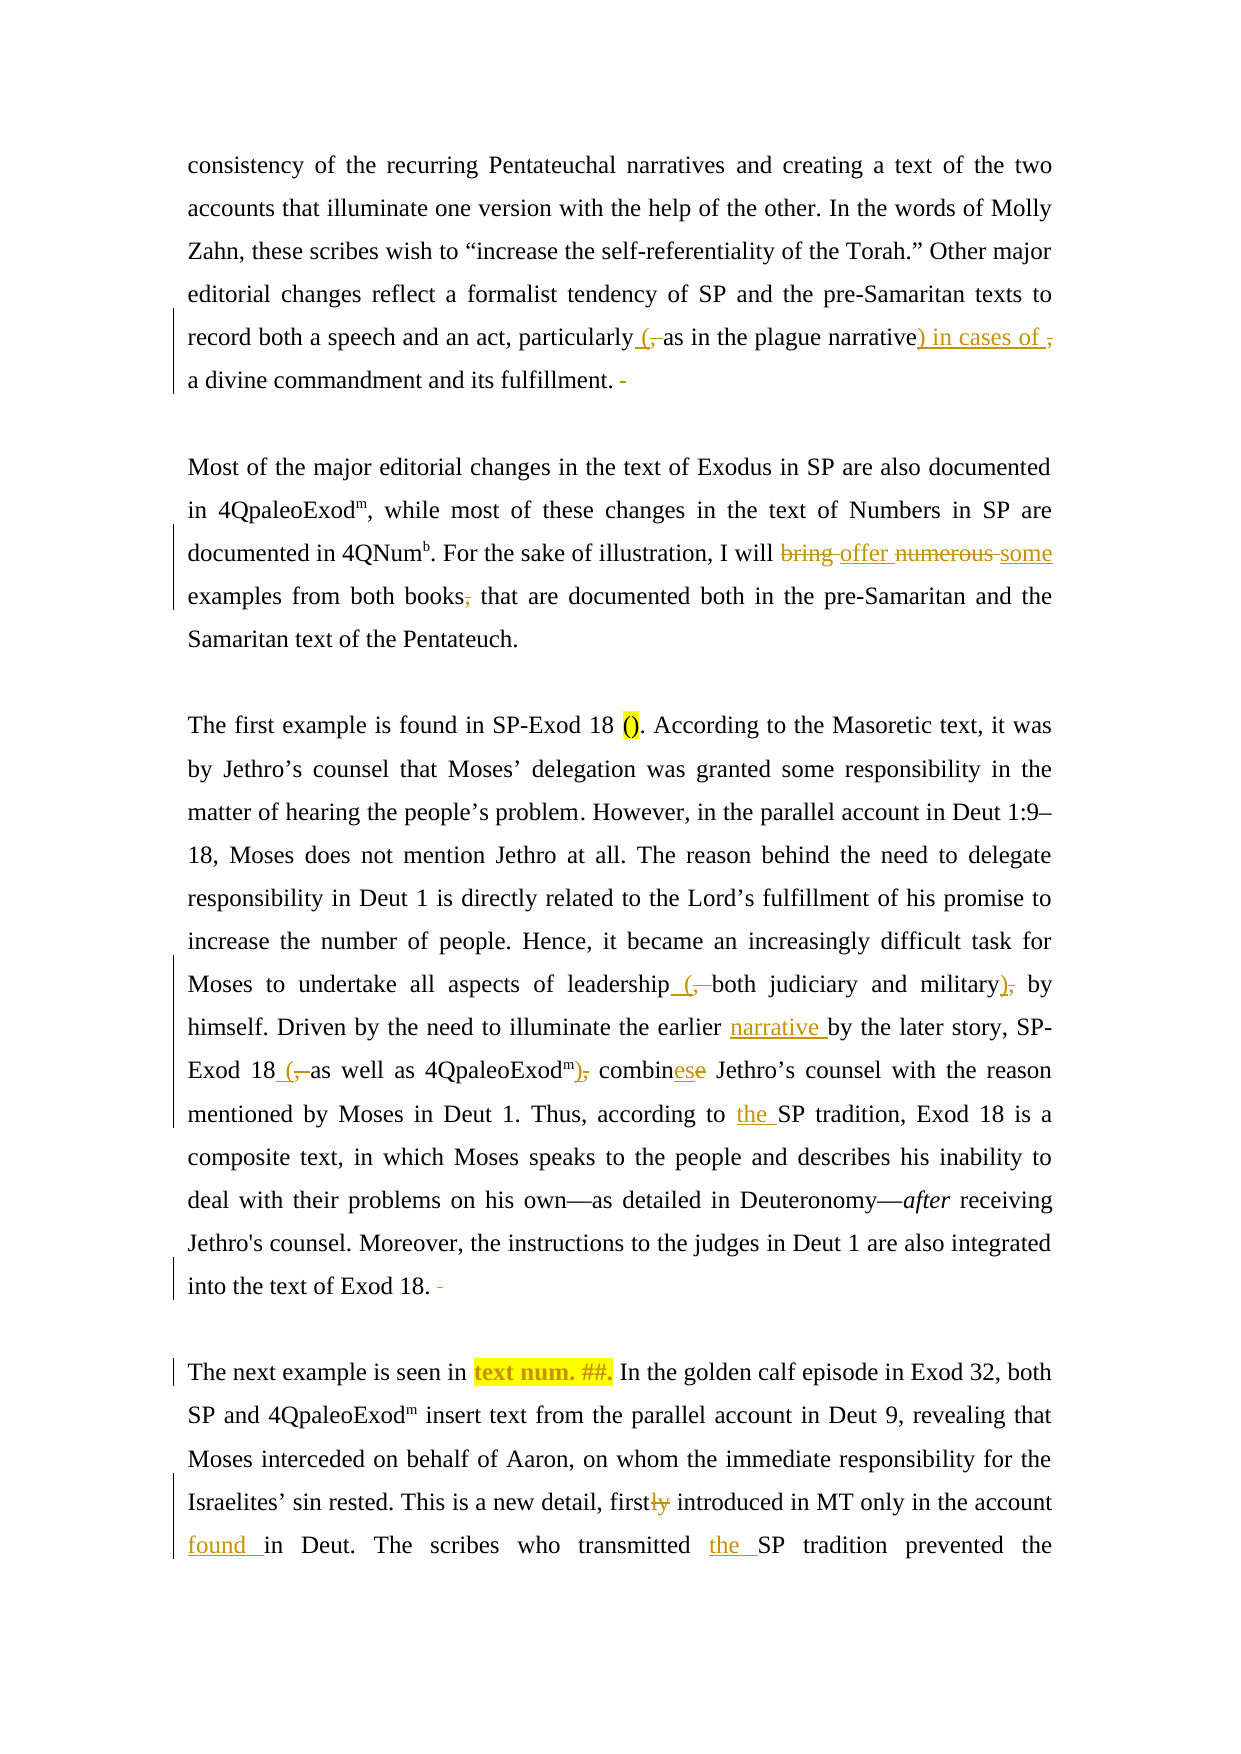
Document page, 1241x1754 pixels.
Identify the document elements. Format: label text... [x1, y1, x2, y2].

text The first example is found in SP-Exod 18 (). According to the Masoretic text, it was by Jethro’s counsel that Moses’ delegation was granted some responsibility in the matter of hearing the people’s problem. However, in the parallel account in Deut 1:9–18, Moses does not mention Jethro at all. The reason behind the need to delegate responsibility in Deut 1 is directly related to the Lord’s fulfillment of his promise to increase the number of people. Hence, it became an increasingly difficult task for Moses to undertake all aspects of leadershipboth judiciary and military by himself. Driven by the need to illuminate the earlier by the later story, SP-Exod 18as well as 4QpaleoExodm combin Jethro’s counsel with the reason mentioned by Moses in Deut 1. Thus, according to SP tradition, Exod 18 is a composite text, in which Moses speaks to the people and describes his inability to deal with their problems on his own—as detailed in Deuteronomy—after receiving Jethro's counsel. Moreover, the instructions to the judges in Deut 1 are also integrated into the text of Exod 18. [187, 711, 1053, 1300]
text Most of the major editorial changes in the text of Exodus in SP are also documented in 4QpaleoExodm, while most of these changes in the text of Numbers in SP are documented in 4QNumb. For the sake of illustration, I will examples from both books that are documented both in the pre-Samaritan and the Samaritan text of the Pentateuch. [187, 452, 1053, 653]
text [187, 1357, 1053, 1559]
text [187, 150, 1053, 394]
